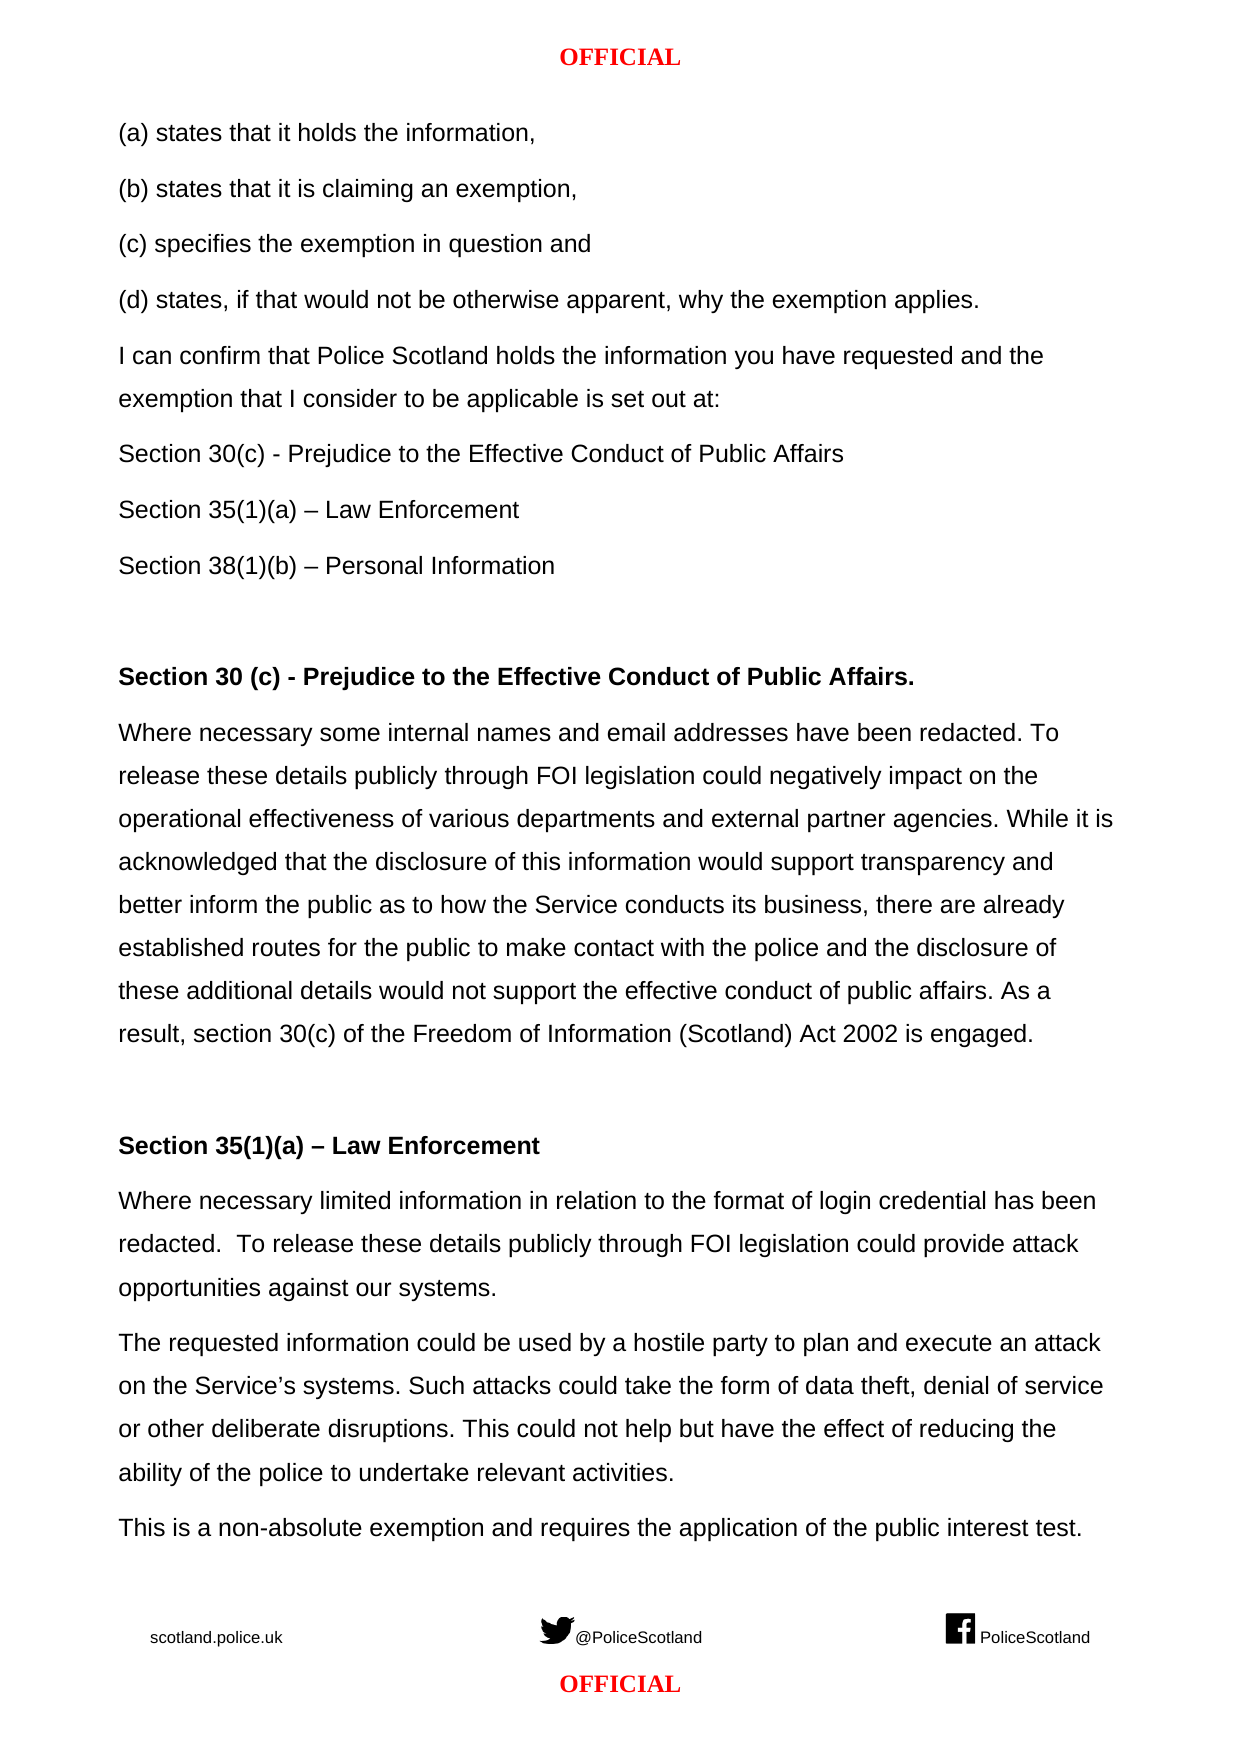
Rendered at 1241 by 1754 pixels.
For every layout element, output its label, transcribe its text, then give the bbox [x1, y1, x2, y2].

text Section 38(1)(b) – Personal Information [118, 551, 1122, 579]
text The requested information could be used by a hostile party to plan and execute an attack on the Service’s systems. Such attacks could take the form of data theft, denial of service or other deliberate disruptions. This could not help but have the effect of reducing the ability of the police to undertake relevant activities. [118, 1328, 1122, 1486]
text Where necessary limited information in relation to the format of login credential has been redacted. To release these details publicly through FOI legislation could provide attack opportunities against our systems. [118, 1186, 1122, 1301]
text (a) states that it holds the information, [118, 118, 1122, 147]
text Section 30(c) - Prejudice to the Effective Conduct of Public Affairs [118, 439, 1122, 468]
subtitle Section 35(1)(a) – Law Enforcement [118, 1131, 1122, 1159]
text Section 30 (c) - Prejudice to the Effective Conduct of Public Affairs. [118, 662, 1122, 691]
text I can confirm that Police Scotland holds the information you have requested and the exemption that I consider to be applicable is set out at: [118, 341, 1122, 412]
text Where necessary some internal names and email addresses have been redacted. To release these details publicly through FOI legislation could negatively impact on the operational effectiveness of various departments and external partner agencies. While it is acknowledged that the disclosure of this information would support transparency and better inform the public as to how the Service conducts its business, there are already established routes for the public to make contact with the police and the disclosure of these additional details would not support the effective conduct of public affairs. As a result, section 30(c) of the Freedom of Information (Scotland) Act 2002 is engaged. [118, 717, 1122, 1048]
picture [945, 1613, 976, 1644]
text This is a non-absolute exemption and requires the application of the public interest test. [118, 1513, 1122, 1542]
text (c) specifies the exemption in question and [118, 229, 1122, 258]
picture [538, 1617, 575, 1644]
text Section 35(1)(a) – Law Enforcement [118, 495, 1122, 524]
text (b) states that it is claiming an exemption, [118, 174, 1122, 202]
text (d) states, if that would not be otherwise apparent, why the exemption applies. [118, 285, 1122, 314]
